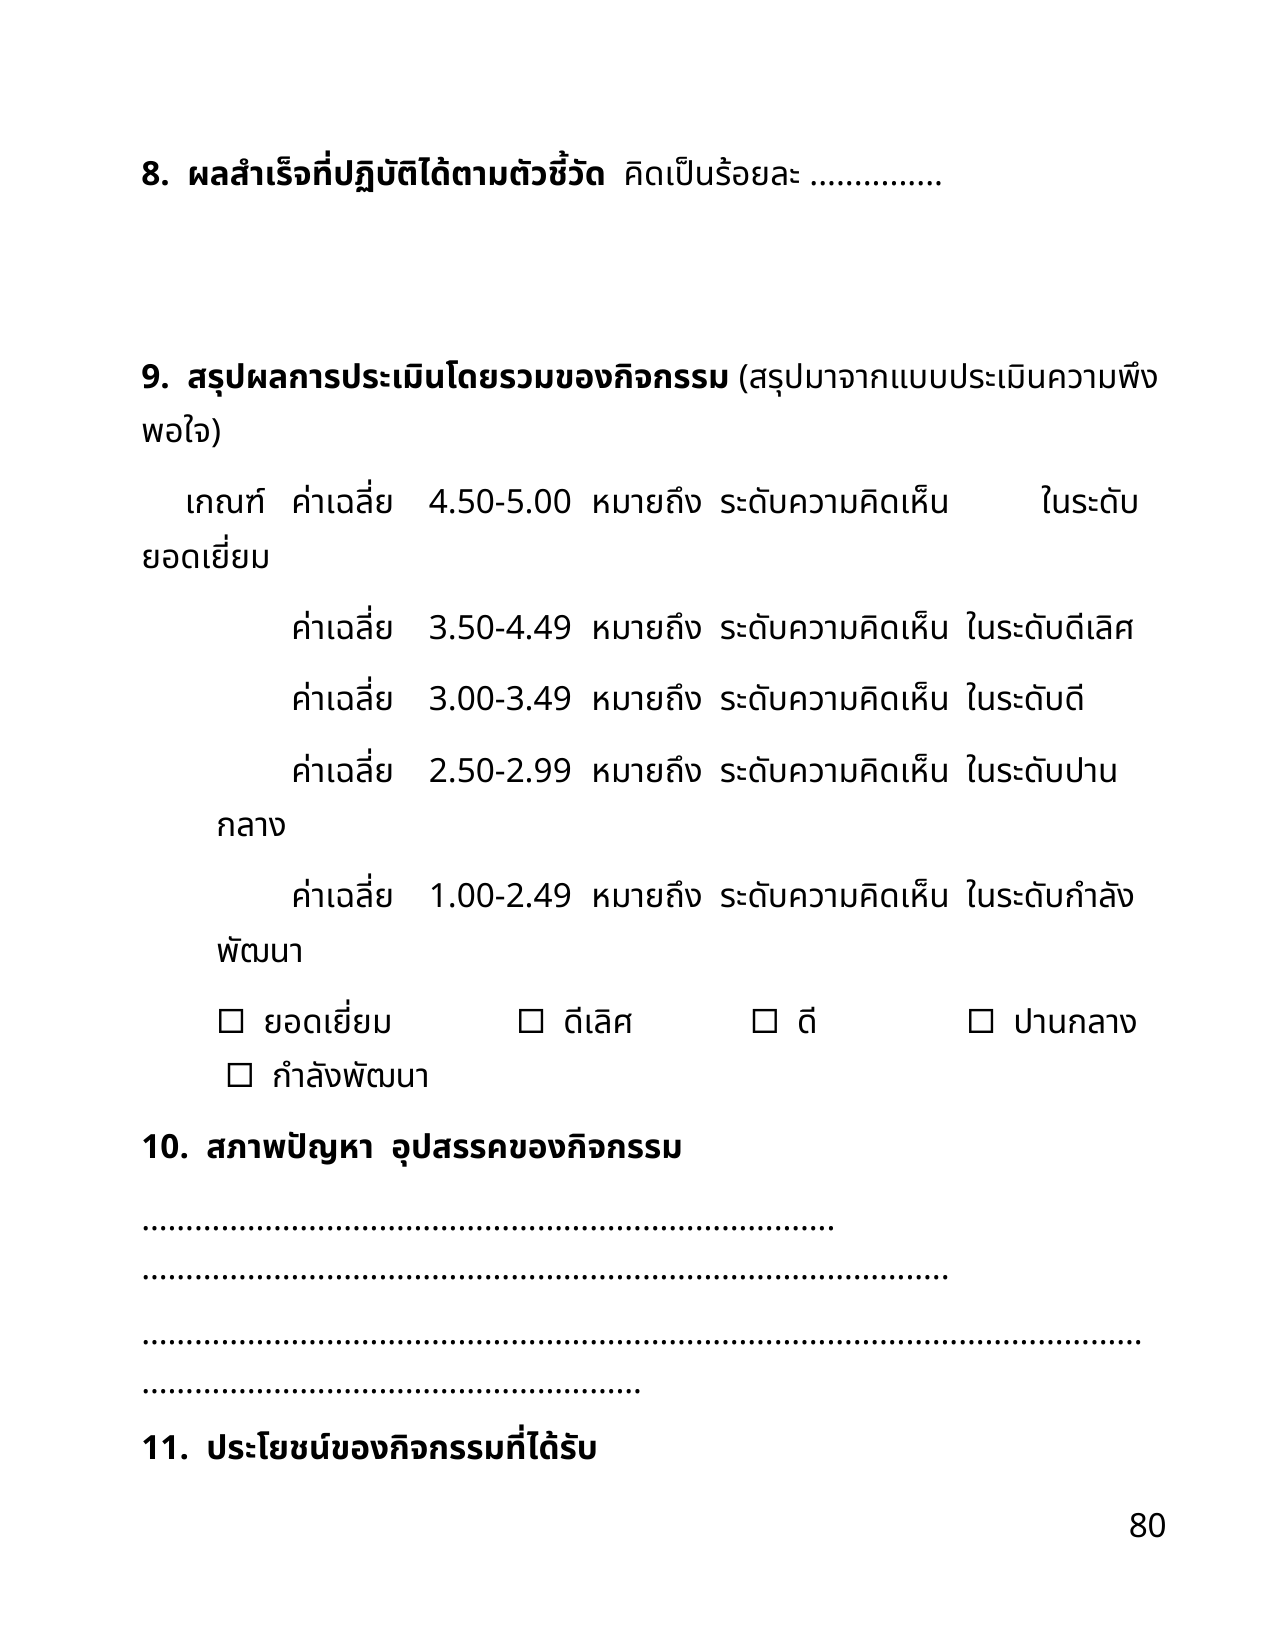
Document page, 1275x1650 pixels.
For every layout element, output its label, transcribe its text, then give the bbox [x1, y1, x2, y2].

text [141, 1194, 1167, 1289]
text ค่าเฉลี่ย 3.00-3.49 หมายถึง ระดับความคิดเห็น ในระดับดี [216, 675, 1167, 726]
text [141, 1309, 1167, 1403]
text 8. ผลสำเร็จที่ปฏิบัติได้ตามตัวชี้วัด คิดเป็นร้อยละ ............... [141, 150, 1167, 201]
text ค่าเฉลี่ย 2.50-2.99 หมายถึง ระดับความคิดเห็น ในระดับปานกลาง [216, 746, 1167, 851]
text ค่าเฉลี่ย 1.00-2.49 หมายถึง ระดับความคิดเห็น ในระดับกำลังพัฒนา [216, 872, 1167, 977]
text เกณฑ์ ค่าเฉลี่ย 4.50-5.00 หมายถึง ระดับความคิดเห็น ในระดับยอดเยี่ยม [141, 478, 1167, 583]
text ยอดเยี่ยม ดีเลิศ ดี ปานกลาง กำลังพัฒนา [141, 998, 1167, 1103]
text 10. สภาพปัญหา อุปสรรคของกิจกรรม [141, 1123, 1167, 1174]
text 11. ประโยชน์ของกิจกรรมที่ได้รับ [141, 1424, 1167, 1474]
text ค่าเฉลี่ย 3.50-4.49 หมายถึง ระดับความคิดเห็น ในระดับดีเลิศ [141, 604, 1167, 654]
text 9. สรุปผลการประเมินโดยรวมของกิจกรรม (สรุปมาจากแบบประเมินความพึงพอใจ) [141, 352, 1167, 458]
